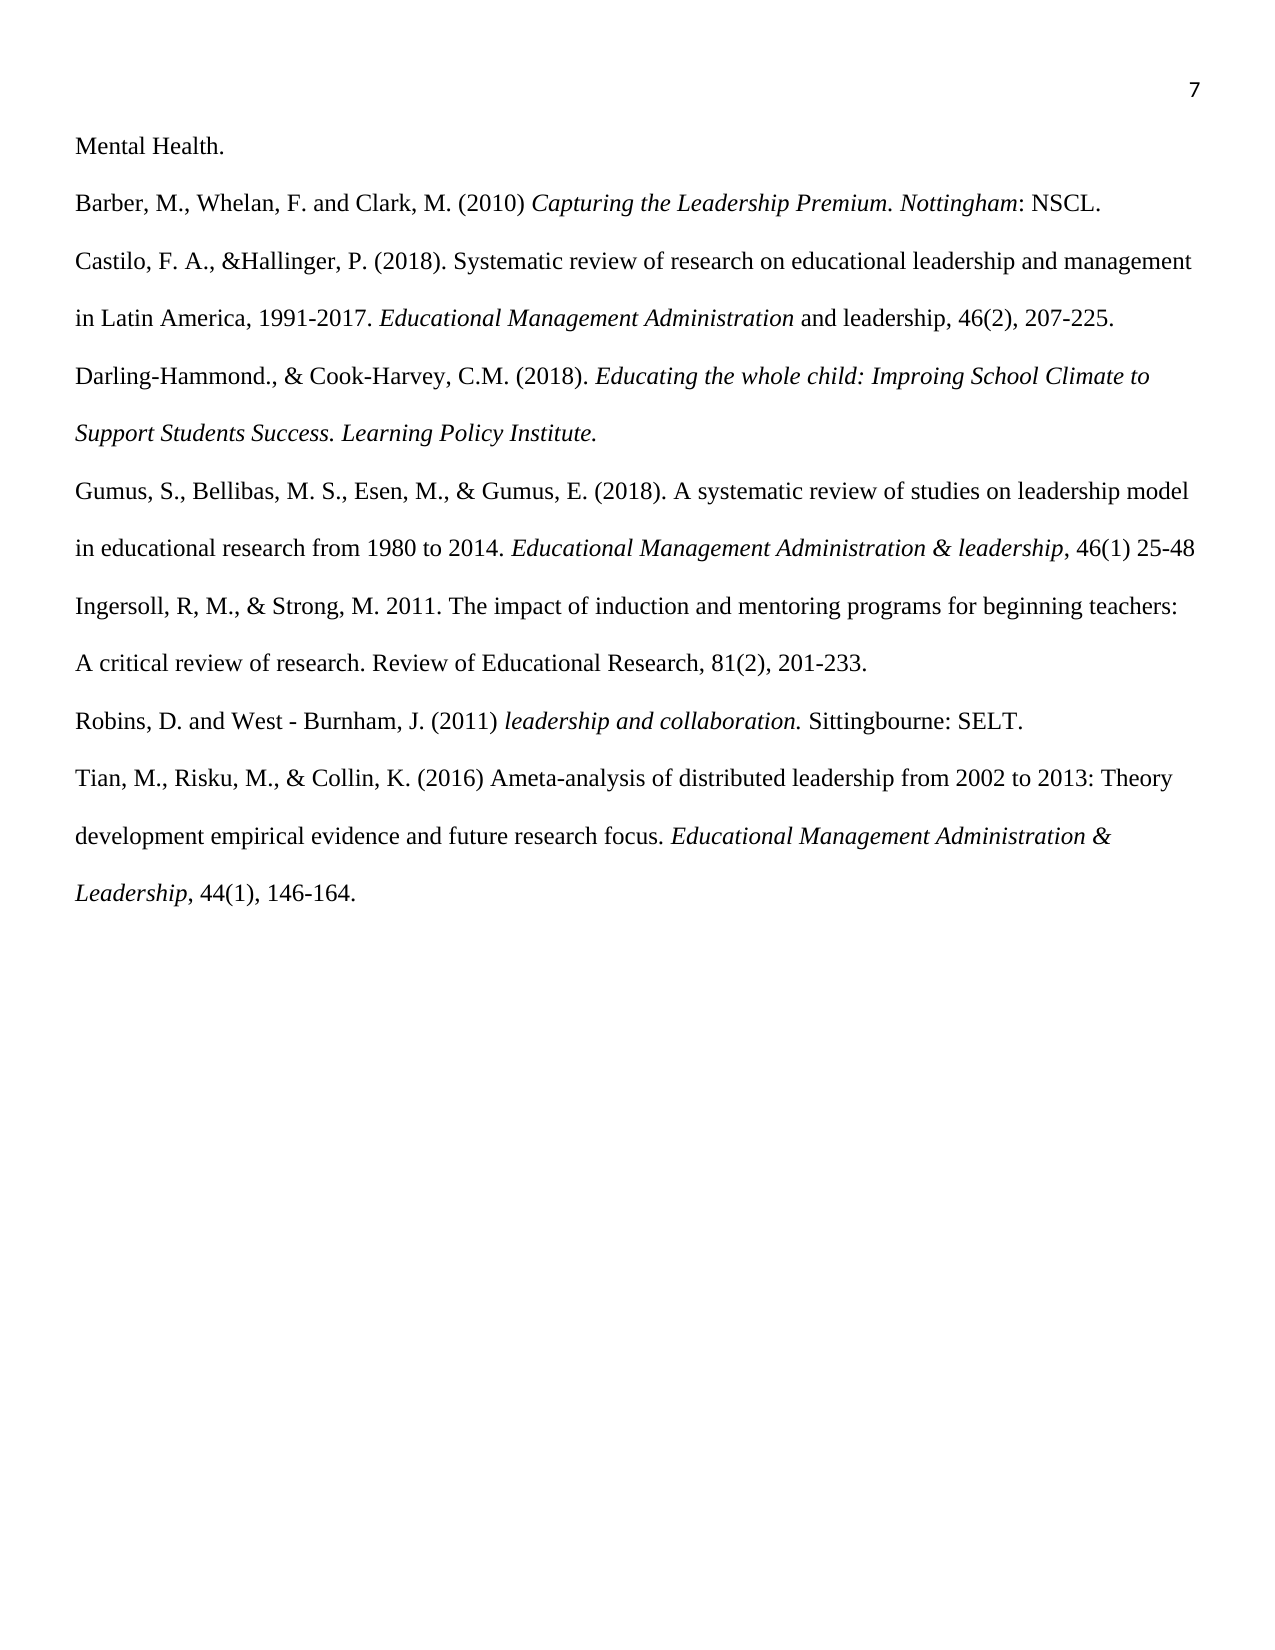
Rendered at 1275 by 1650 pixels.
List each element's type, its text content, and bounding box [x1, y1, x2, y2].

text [75, 131, 1200, 160]
text Tian, M., Risku, M., & Collin, K. (2016) Ameta-analysis of distributed leadership from 2002 to 2013: Theory development empirical evidence and future research focus. Educational Management Administration & Leadership, 44(1), 146-164. [75, 763, 1200, 907]
text Ingersoll, R, M., & Strong, M. 2011. The impact of induction and mentoring programs for beginning teachers: A critical review of research. Review of Educational Research, 81(2), 201-233. [75, 591, 1200, 677]
text Gumus, S., Bellibas, M. S., Esen, M., & Gumus, E. (2018). A systematic review of studies on leadership model in educational research from 1980 to 2014. Educational Management Administration & leadership, 46(1) 25-48 [75, 476, 1200, 562]
text Barber, M., Whelan, F. and Clark, M. (2010) Capturing the Leadership Premium. Nottingham: NSCL. [75, 188, 1200, 217]
text Castilo, F. A., &Hallinger, P. (2018). Systematic review of research on educational leadership and management in Latin America, 1991-2017. Educational Management Administration and leadership, 46(2), 207-225. [75, 246, 1200, 332]
text Darling-Hammond., & Cook-Harvey, C.M. (2018). Educating the whole child: Improing School Climate to Support Students Success. Learning Policy Institute. [75, 361, 1200, 447]
text Robins, D. and West - Burnham, J. (2011) leadership and collaboration. Sittingbourne: SELT. [75, 706, 1200, 735]
